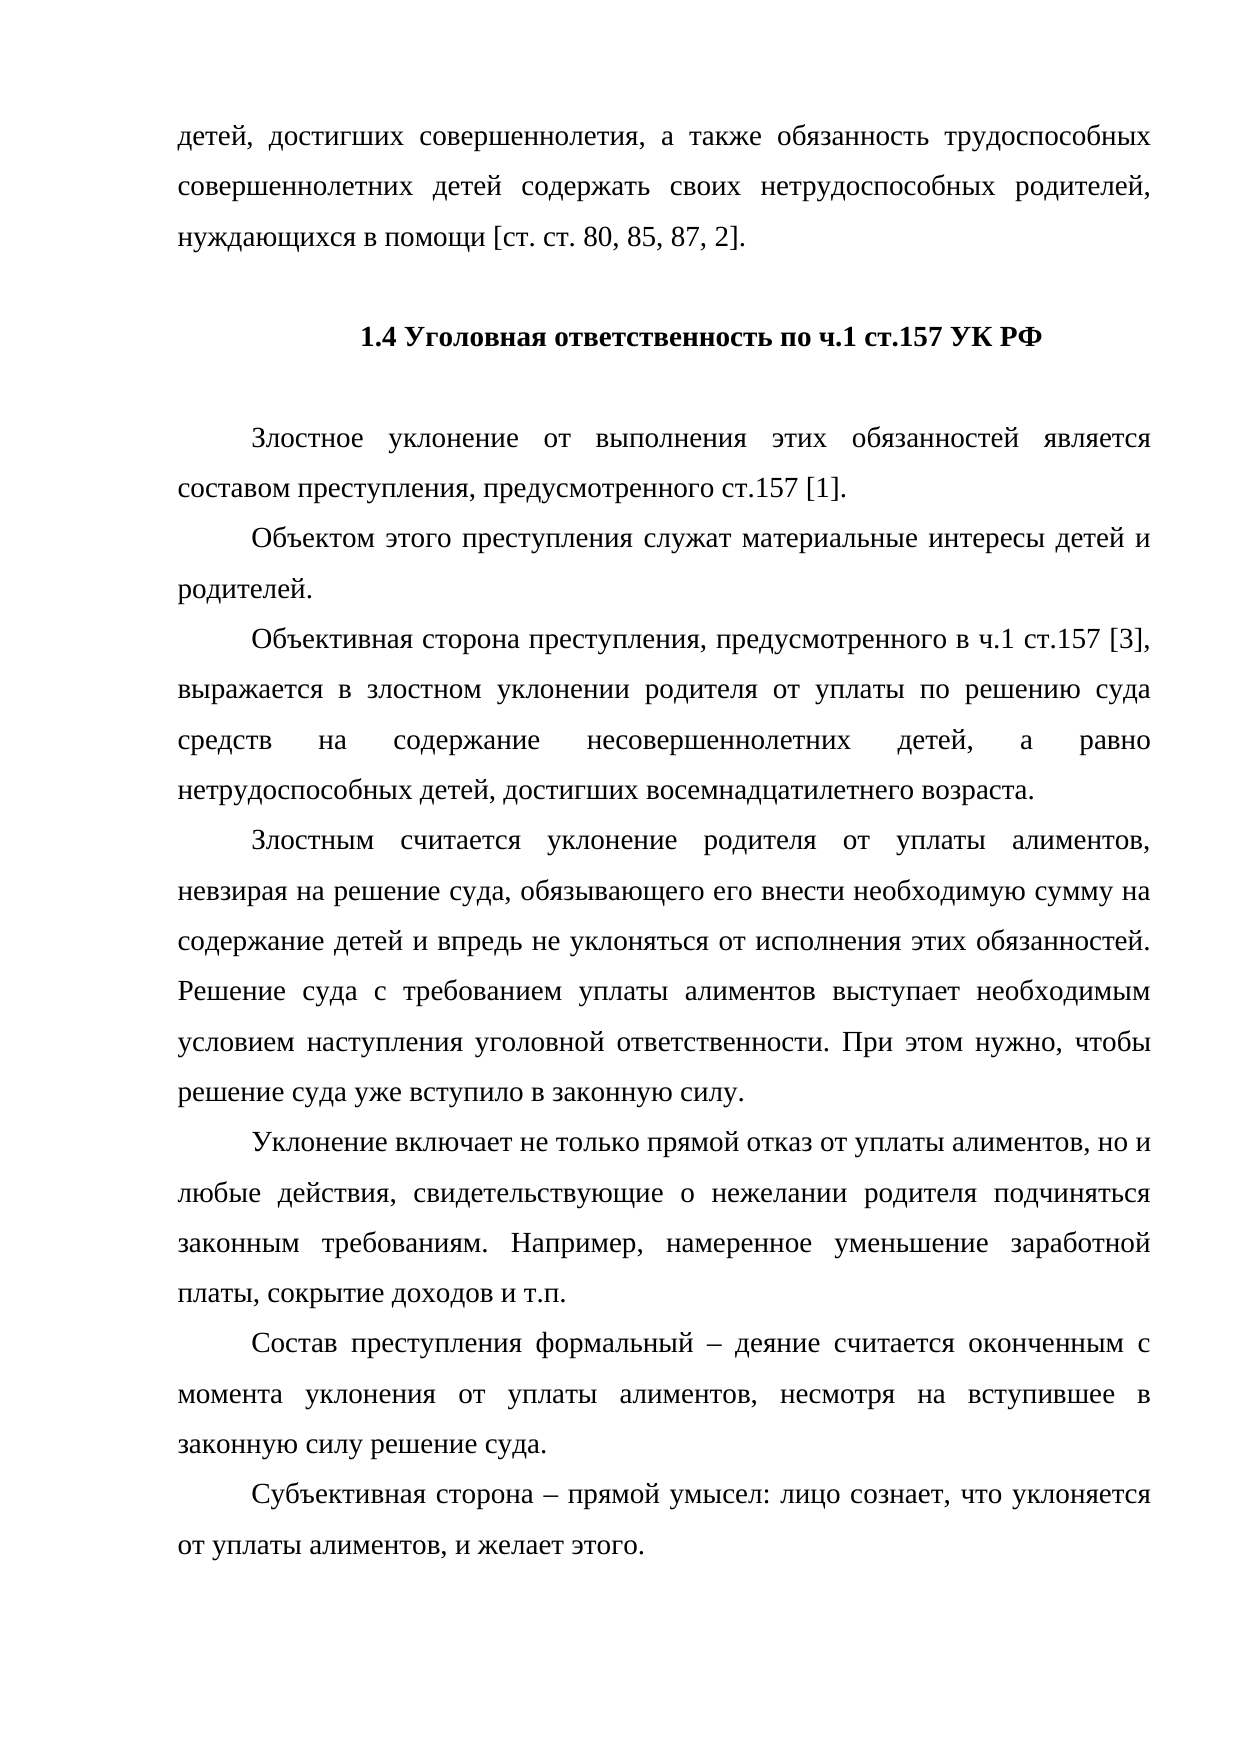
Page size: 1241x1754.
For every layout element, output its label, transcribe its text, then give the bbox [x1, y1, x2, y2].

text Объектом этого преступления служат материальные интересы детей и родителей. [177, 521, 1152, 604]
text Злостным считается уклонение родителя от уплаты алиментов, невзирая на решение суда, обязывающего его внести необходимую сумму на содержание детей и впредь не уклоняться от исполнения этих обязанностей. Решение суда с требованием уплаты алиментов выступает необходимым условием наступления уголовной ответственности. При этом нужно, чтобы решение суда уже вступило в законную силу. [177, 822, 1152, 1108]
text Злостное уклонение от выполнения этих обязанностей является составом преступления, предусмотренного ст.157 [1]. [177, 420, 1152, 504]
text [177, 118, 1152, 252]
text Объективная сторона преступления, предусмотренного в ч.1 ст.157 [3], выражается в злостном уклонении родителя от уплаты по решению суда средств на содержание несовершеннолетних детей, а равно нетрудоспособных детей, достигших восемнадцатилетнего возраста. [177, 621, 1152, 806]
text 1.4 Уголовная ответственность по ч.1 ст.157 УК РФ [177, 319, 1152, 353]
text Субъективная сторона – прямой умысел: лицо сознает, что уклоняется от уплаты алиментов, и желает этого. [177, 1477, 1152, 1560]
text Уклонение включает не только прямой отказ от уплаты алиментов, но и любые действия, свидетельствующие о нежелании родителя подчиняться законным требованиям. Например, намеренное уменьшение заработной платы, сокрытие доходов и т.п. [177, 1124, 1152, 1309]
text Состав преступления формальный – деяние считается оконченным с момента уклонения от уплаты алиментов, несмотря на вступившее в законную силу решение суда. [177, 1326, 1152, 1460]
